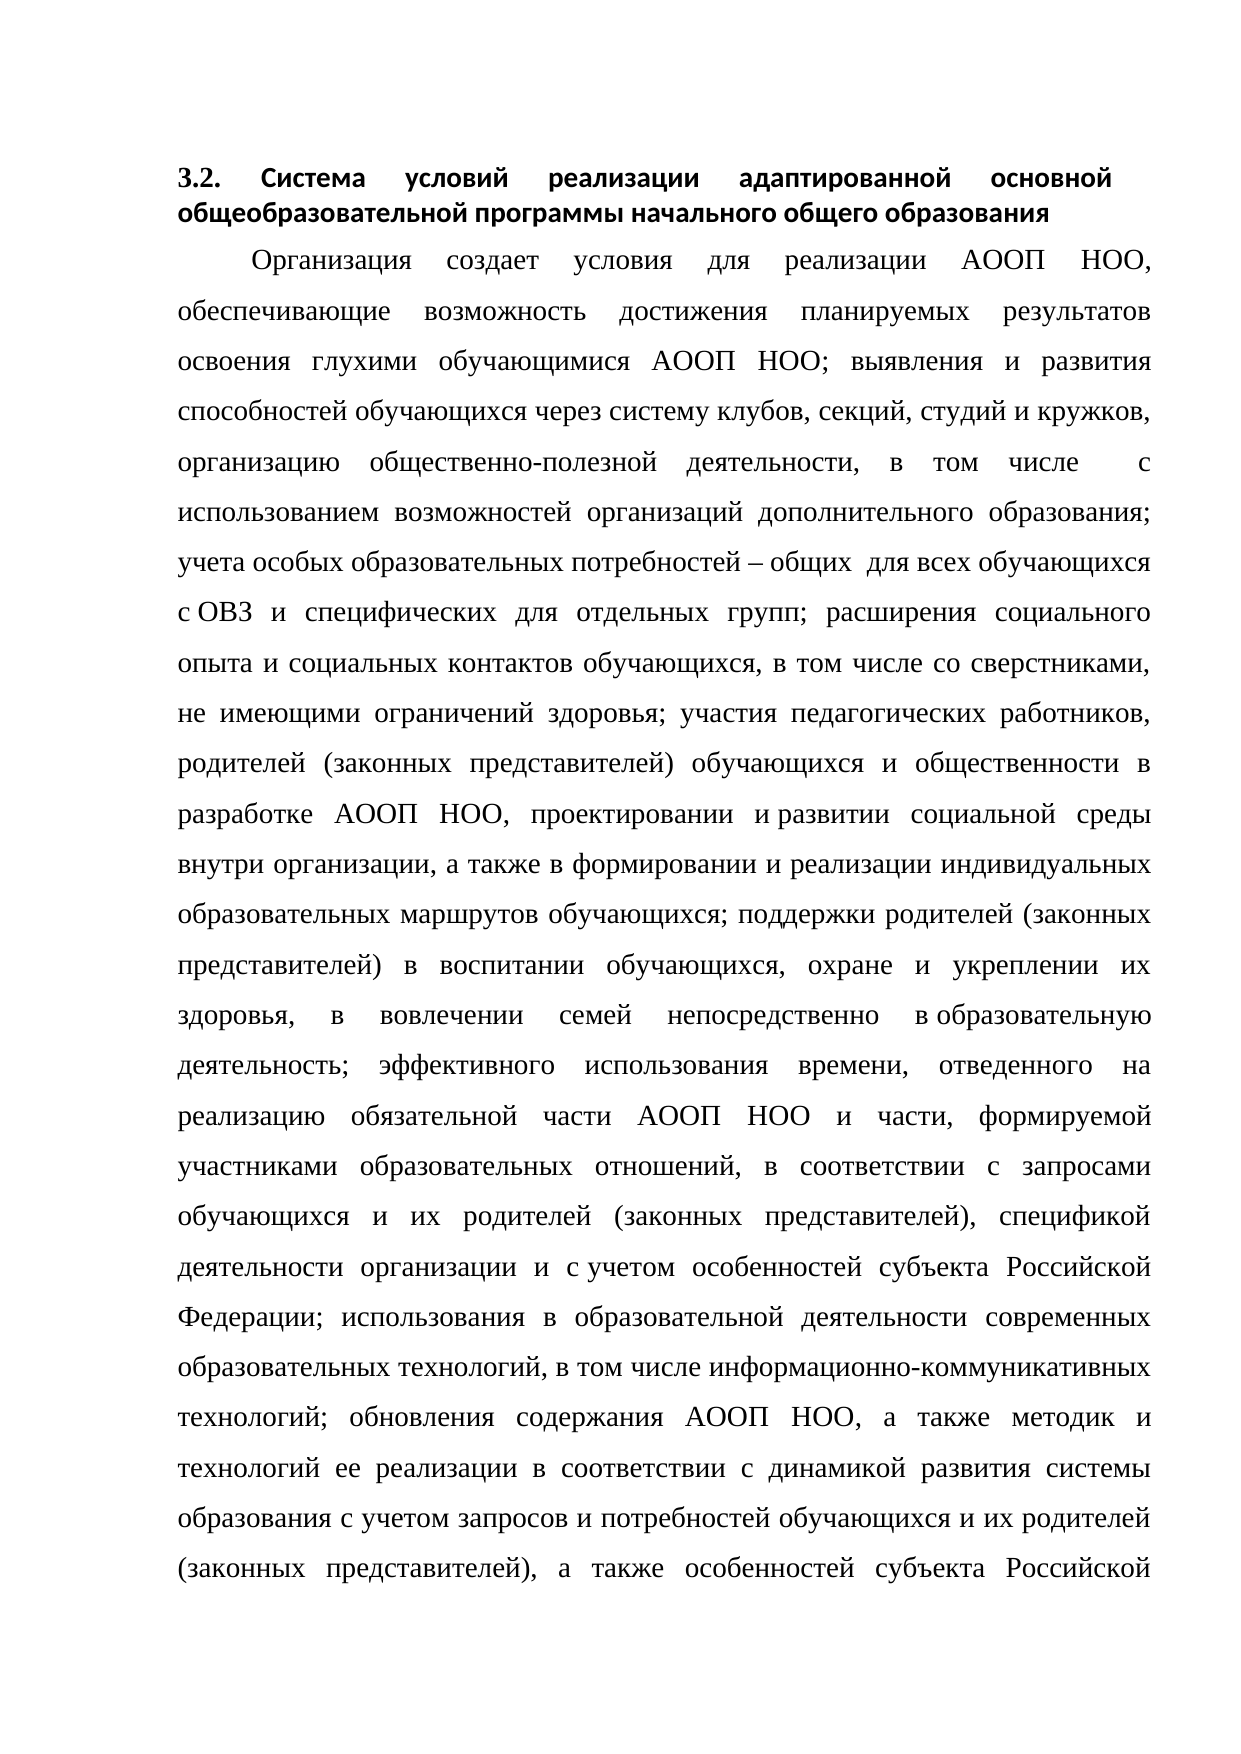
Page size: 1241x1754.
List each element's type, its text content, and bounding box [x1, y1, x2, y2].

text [177, 242, 1152, 1584]
text 3.2. Система условий реализации адаптированной основной общеобразовательной программы начального общего образования [177, 159, 1152, 230]
